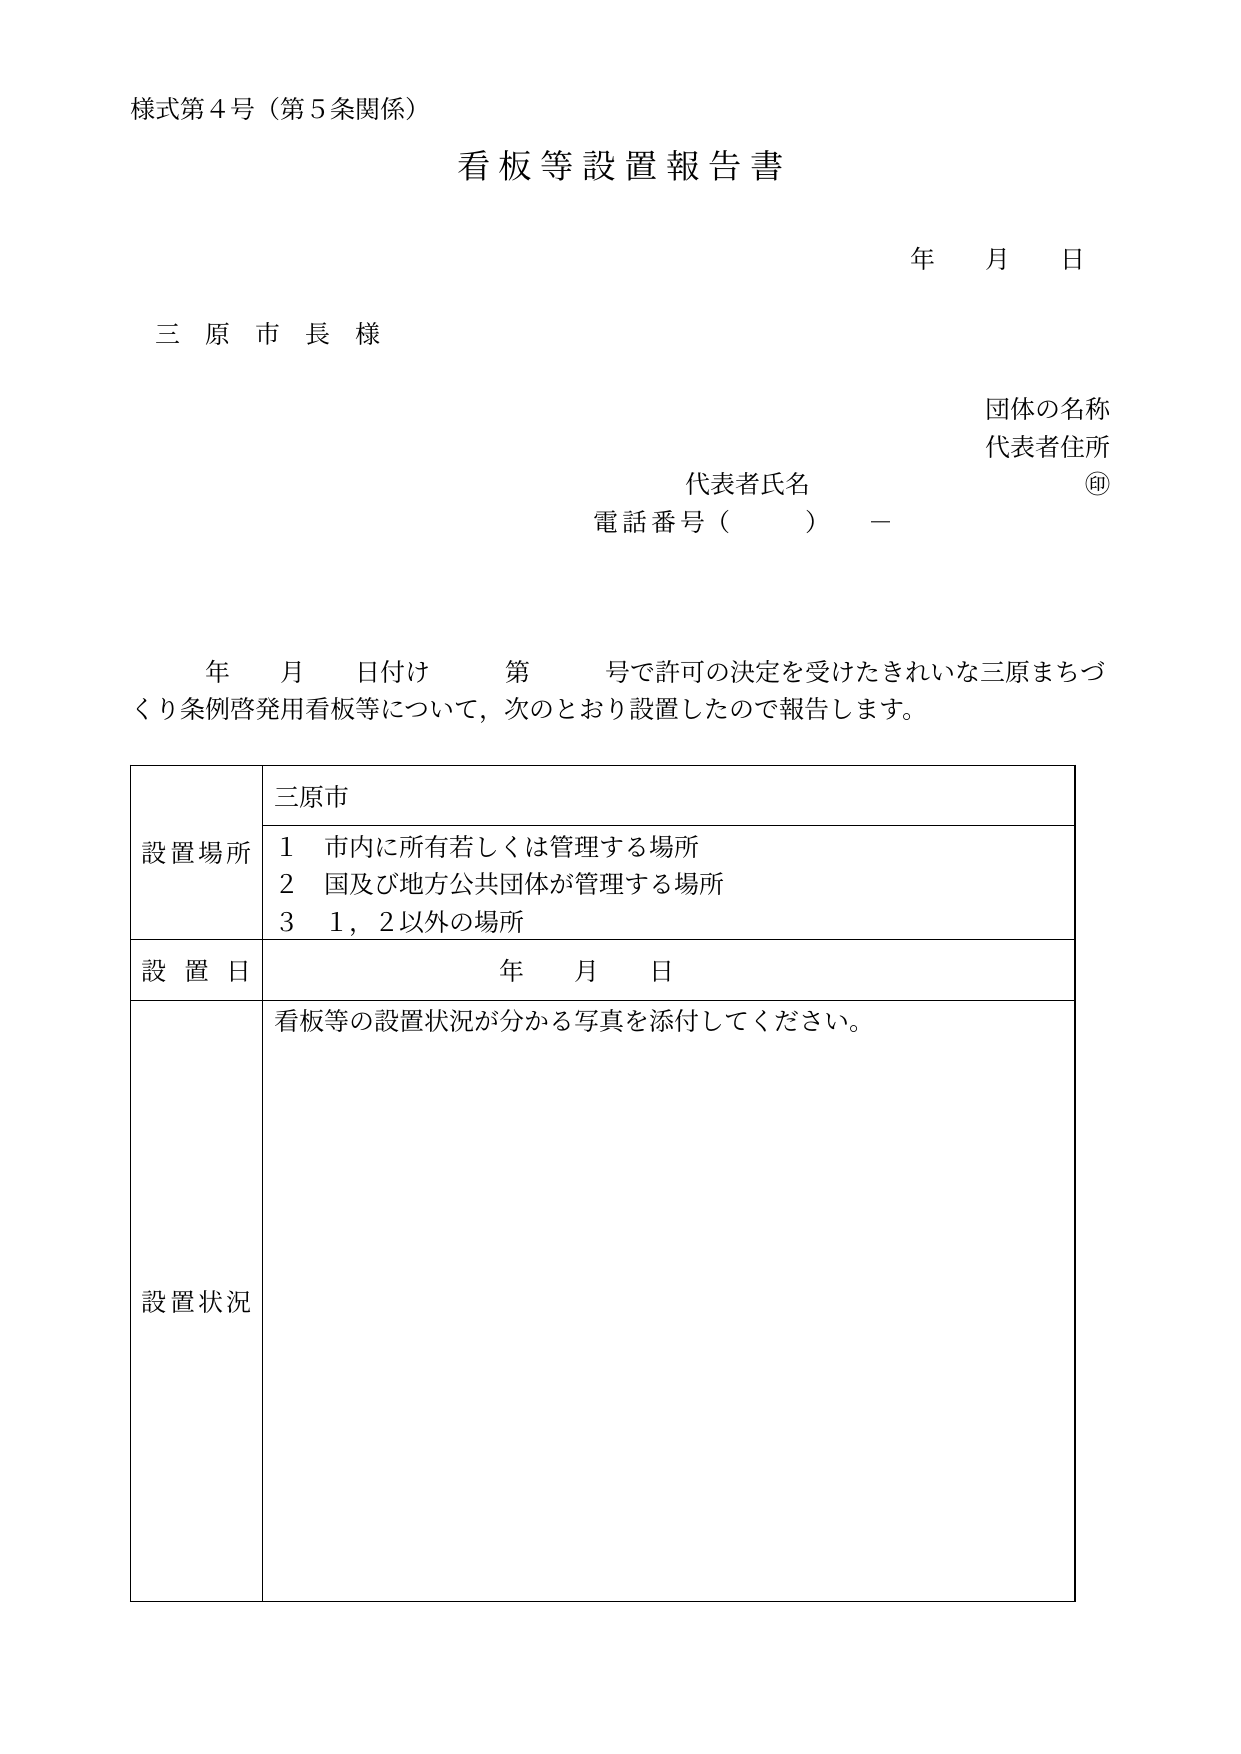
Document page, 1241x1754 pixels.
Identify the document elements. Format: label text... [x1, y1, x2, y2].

table_cell 年 月 日 [263, 940, 1074, 1000]
table_header 三原市 [263, 766, 1074, 825]
table_cell １ 市内に所有若しくは管理する場所 ２ 国及び地方公共団体が管理する場所 ３ １，２以外の場所 [263, 826, 1074, 939]
text 代表者氏名 ㊞ [130, 464, 1110, 502]
text 代表者住所 [130, 427, 1110, 464]
text 看 板 等 設 置 報 告 書 [130, 127, 1110, 202]
text 様式第４号（第５条関係） [130, 89, 1110, 127]
table_cell 設置状況 [131, 1001, 262, 1601]
table_cell 設置日 [131, 940, 262, 1000]
text 三 原 市 長 様 [130, 314, 1110, 352]
text 年 月 日付け 第 号で許可の決定を受けたきれいな三原まちづくり条例啓発用看板等について，次のとおり設置したので報告します。 [130, 652, 1110, 727]
text 団体の名称 [130, 389, 1110, 427]
table_header 設置場所 [131, 766, 262, 939]
text 電話番号（ ） － [130, 502, 1060, 539]
text 年 月 日 [130, 239, 1085, 277]
table_cell 看板等の設置状況が分かる写真を添付してください。 [263, 1001, 1074, 1601]
